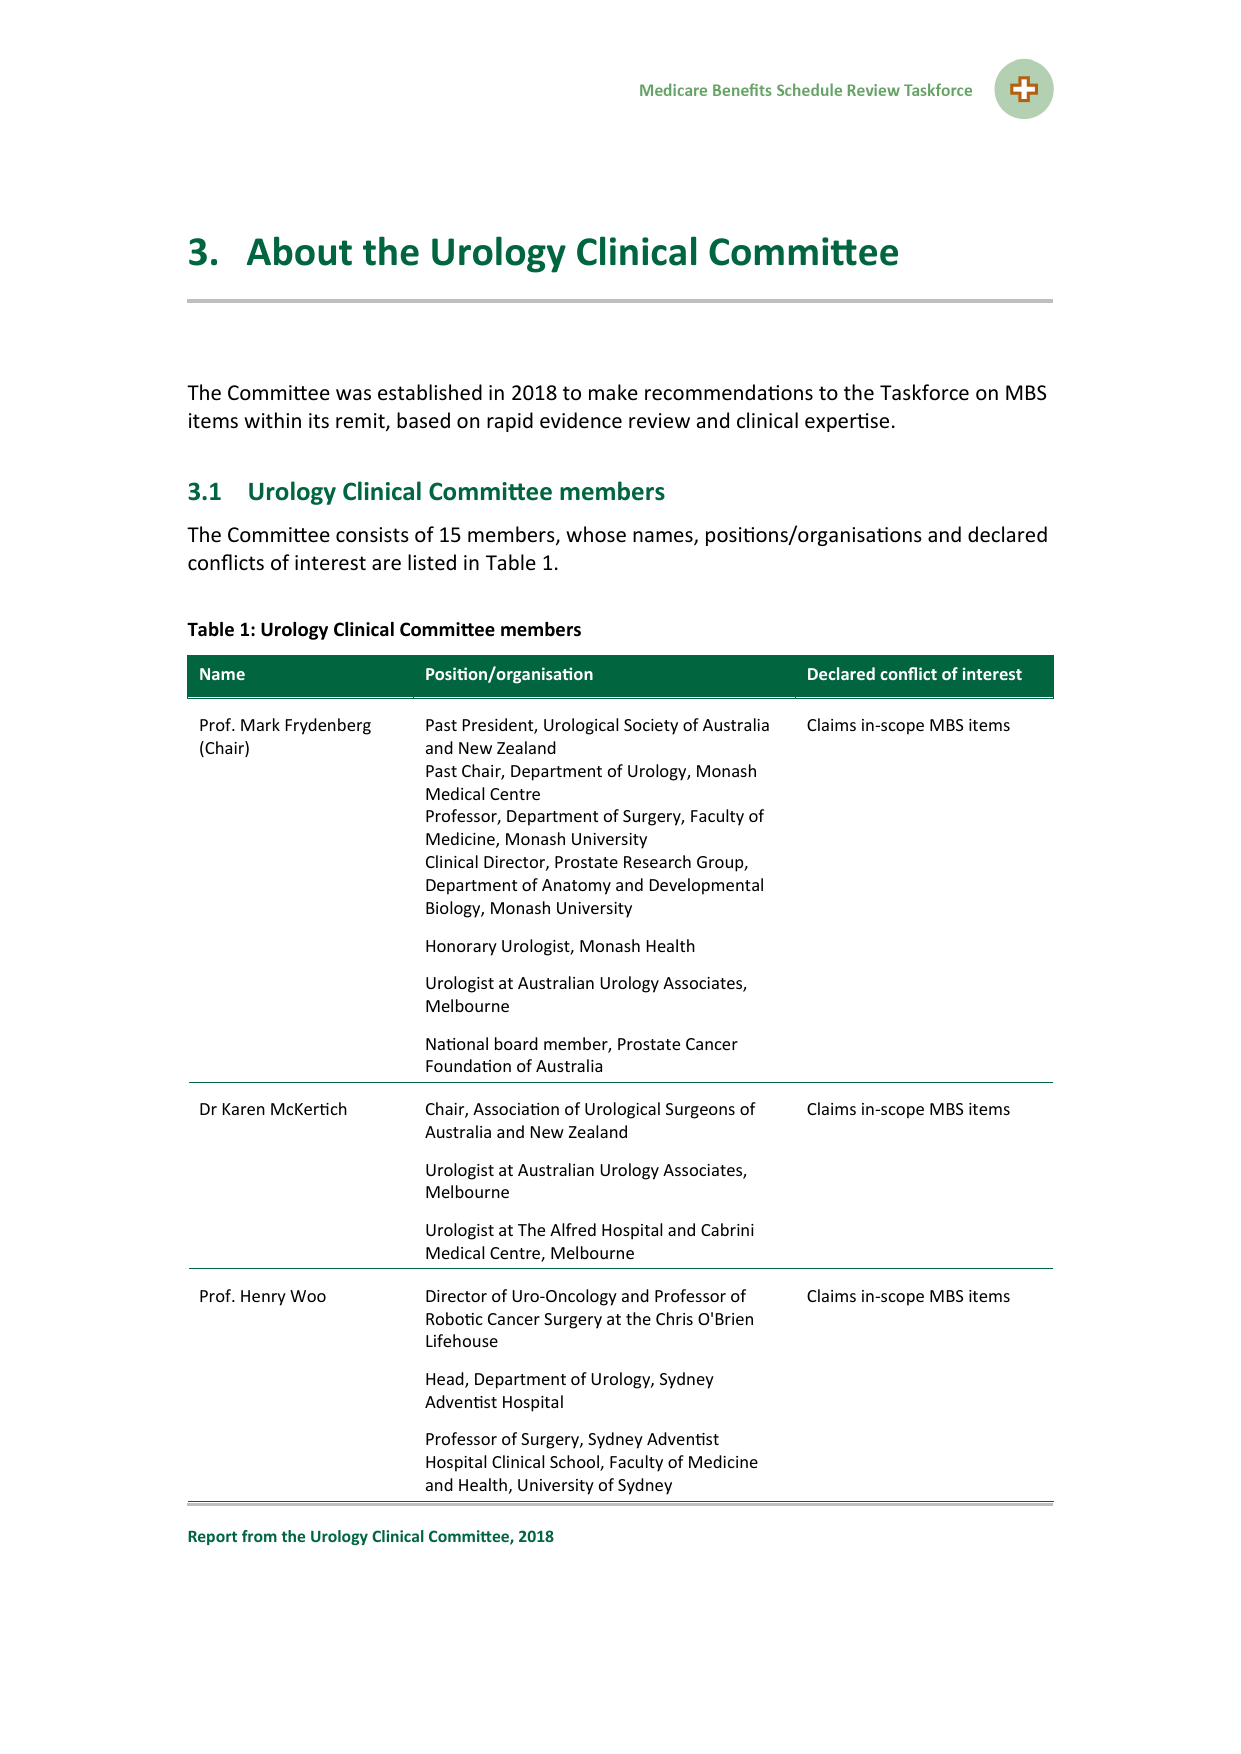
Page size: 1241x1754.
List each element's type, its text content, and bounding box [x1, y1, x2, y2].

table_cell Claims in-scope MBS items [795, 1083, 1053, 1268]
table_header Declared conflict of interest [796, 656, 1053, 697]
picture [0, 0, 1241, 121]
text The Committee consists of 15 members, whose names, positions/organisations and declared conflicts of interest are listed in Table 1. [187, 520, 1053, 576]
table_cell Chair, Association of Urological Surgeons of Australia and New Zealand Urologist at Australian Urology Associates, Melbourne Urologist at The Alfred Hospital and Cabrini Medical Centre, Melbourne [414, 1083, 795, 1268]
subtitle About the Urology Clinical Committee [187, 225, 1053, 299]
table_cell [414, 1269, 795, 1501]
table_cell Claims in-scope MBS items [795, 699, 1053, 1082]
text The Committee was established in 2018 to make recommendations to the Taskforce on MBS items within its remit, based on rapid evidence review and clinical expertise. [187, 378, 1053, 434]
subtitle Urology Clinical Committee members [187, 474, 1053, 507]
table_cell Dr Karen McKertich [188, 1083, 413, 1268]
table_header Position/organisation [414, 656, 795, 697]
table_header Name [188, 656, 413, 697]
text Table 1: Urology Clinical Committee members [187, 617, 1053, 642]
table_cell Prof. Henry Woo [188, 1269, 413, 1501]
table_cell Prof. Mark Frydenberg (Chair) [188, 699, 413, 1082]
table_cell Claims in-scope MBS items [795, 1269, 1053, 1501]
table_cell Past President, Urological Society of Australia and New Zealand Past Chair, Department of Urology, Monash Medical Centre Professor, Department of Surgery, Faculty of Medicine, Monash University Clinical Director, Prostate Research Group, Department of Anatomy and Developmental Biology, Monash University Honorary Urologist, Monash Health Urologist at Australian Urology Associates, Melbourne National board member, Prostate Cancer Foundation of Australia [414, 699, 795, 1082]
